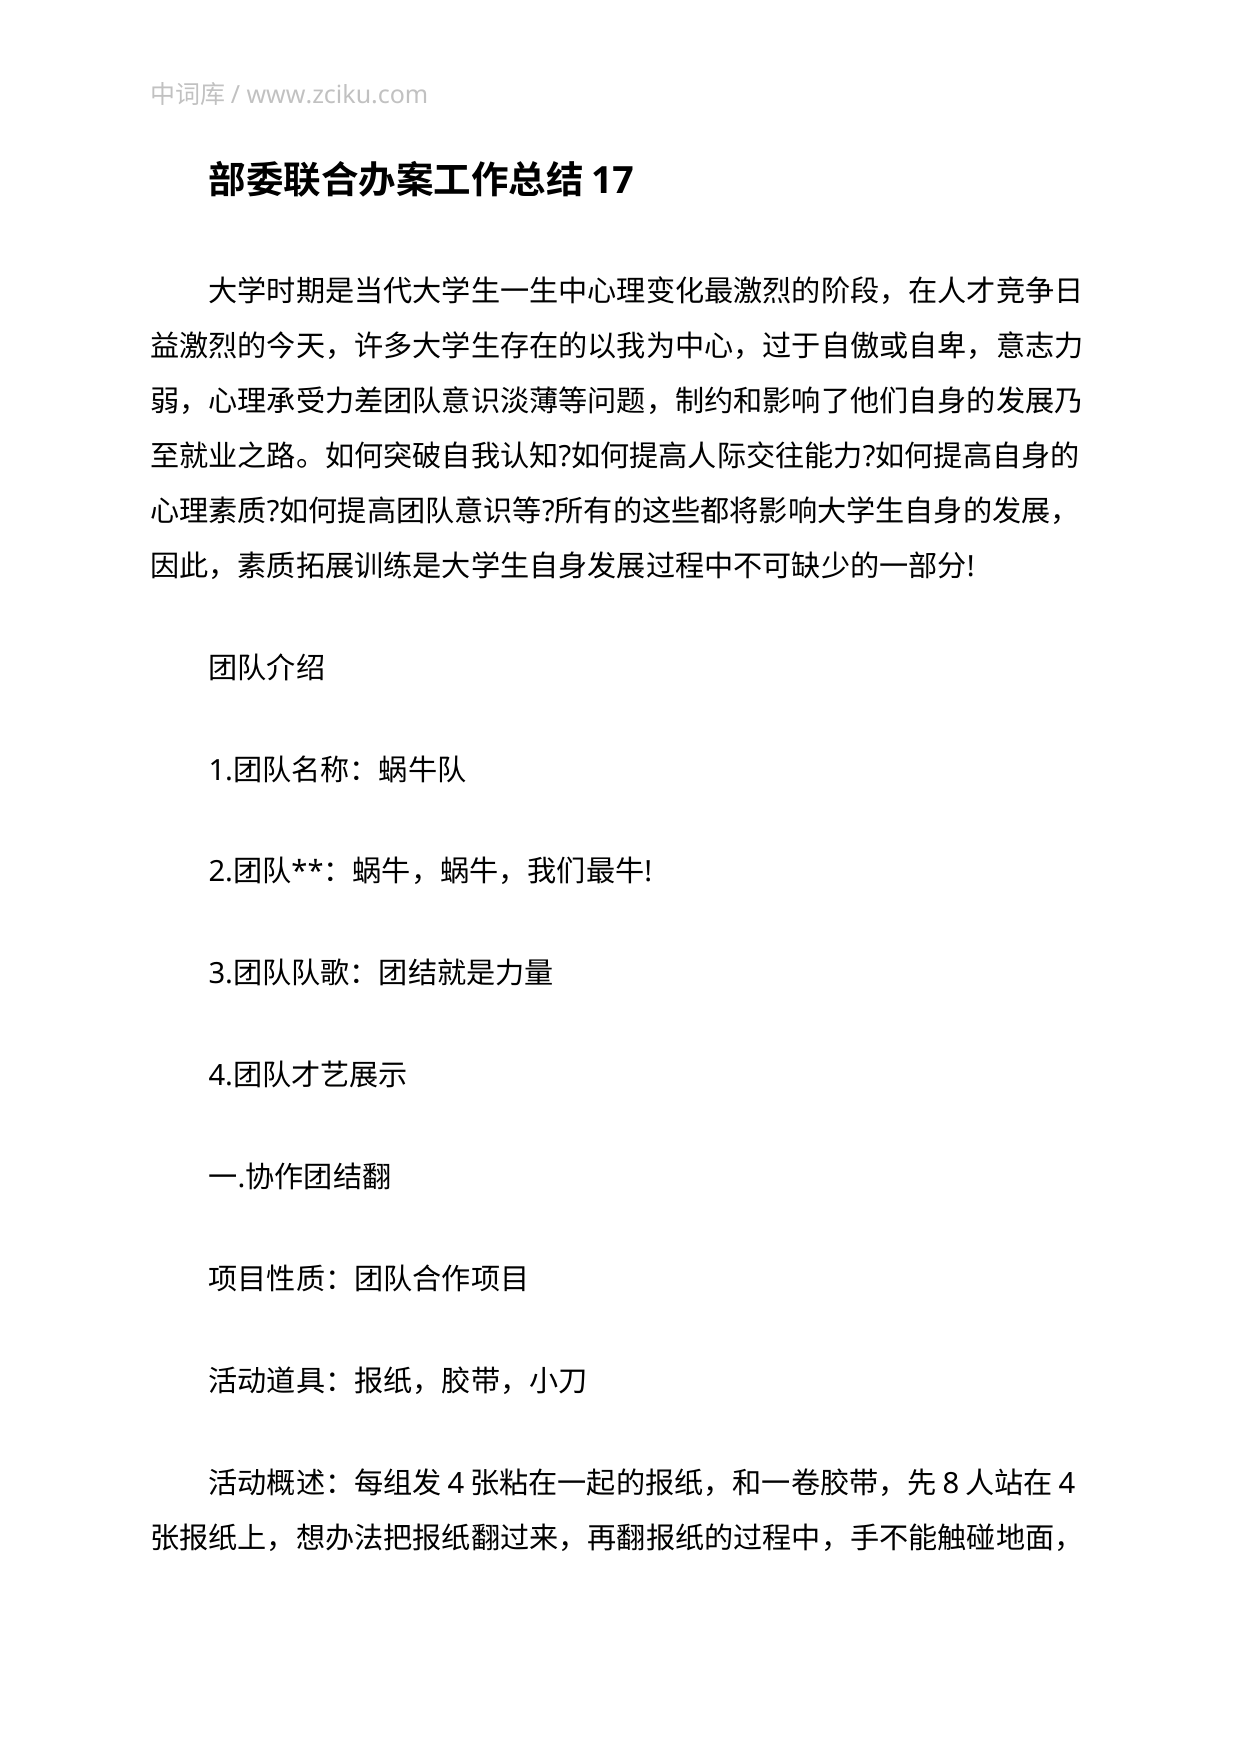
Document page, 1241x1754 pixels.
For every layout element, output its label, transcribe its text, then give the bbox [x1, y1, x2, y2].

text 大学时期是当代大学生一生中心理变化最激烈的阶段，在人才竞争日益激烈的今天，许多大学生存在的以我为中心，过于自傲或自卑，意志力弱，心理承受力差团队意识淡薄等问题，制约和影响了他们自身的发展乃至就业之路。如何突破自我认知?如何提高人际交往能力?如何提高自身的心理素质?如何提高团队意识等?所有的这些都将影响大学生自身的发展，因此，素质拓展训练是大学生自身发展过程中不可缺少的一部分! [150, 268, 1090, 585]
text 项目性质：团队合作项目 [150, 1256, 1090, 1298]
text 4.团队才艺展示 [150, 1052, 1090, 1094]
text 1.团队名称：蜗牛队 [150, 746, 1090, 788]
text 活动道具：报纸，胶带，小刀 [150, 1358, 1090, 1400]
text 部委联合办案工作总结17 [150, 150, 1090, 204]
text 一.协作团结翻 [150, 1154, 1090, 1196]
text 3.团队队歌：团结就是力量 [150, 950, 1090, 992]
text 团队介绍 [150, 644, 1090, 687]
text 2.团队**：蜗牛，蜗牛，我们最牛! [150, 848, 1090, 890]
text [150, 1459, 1090, 1557]
